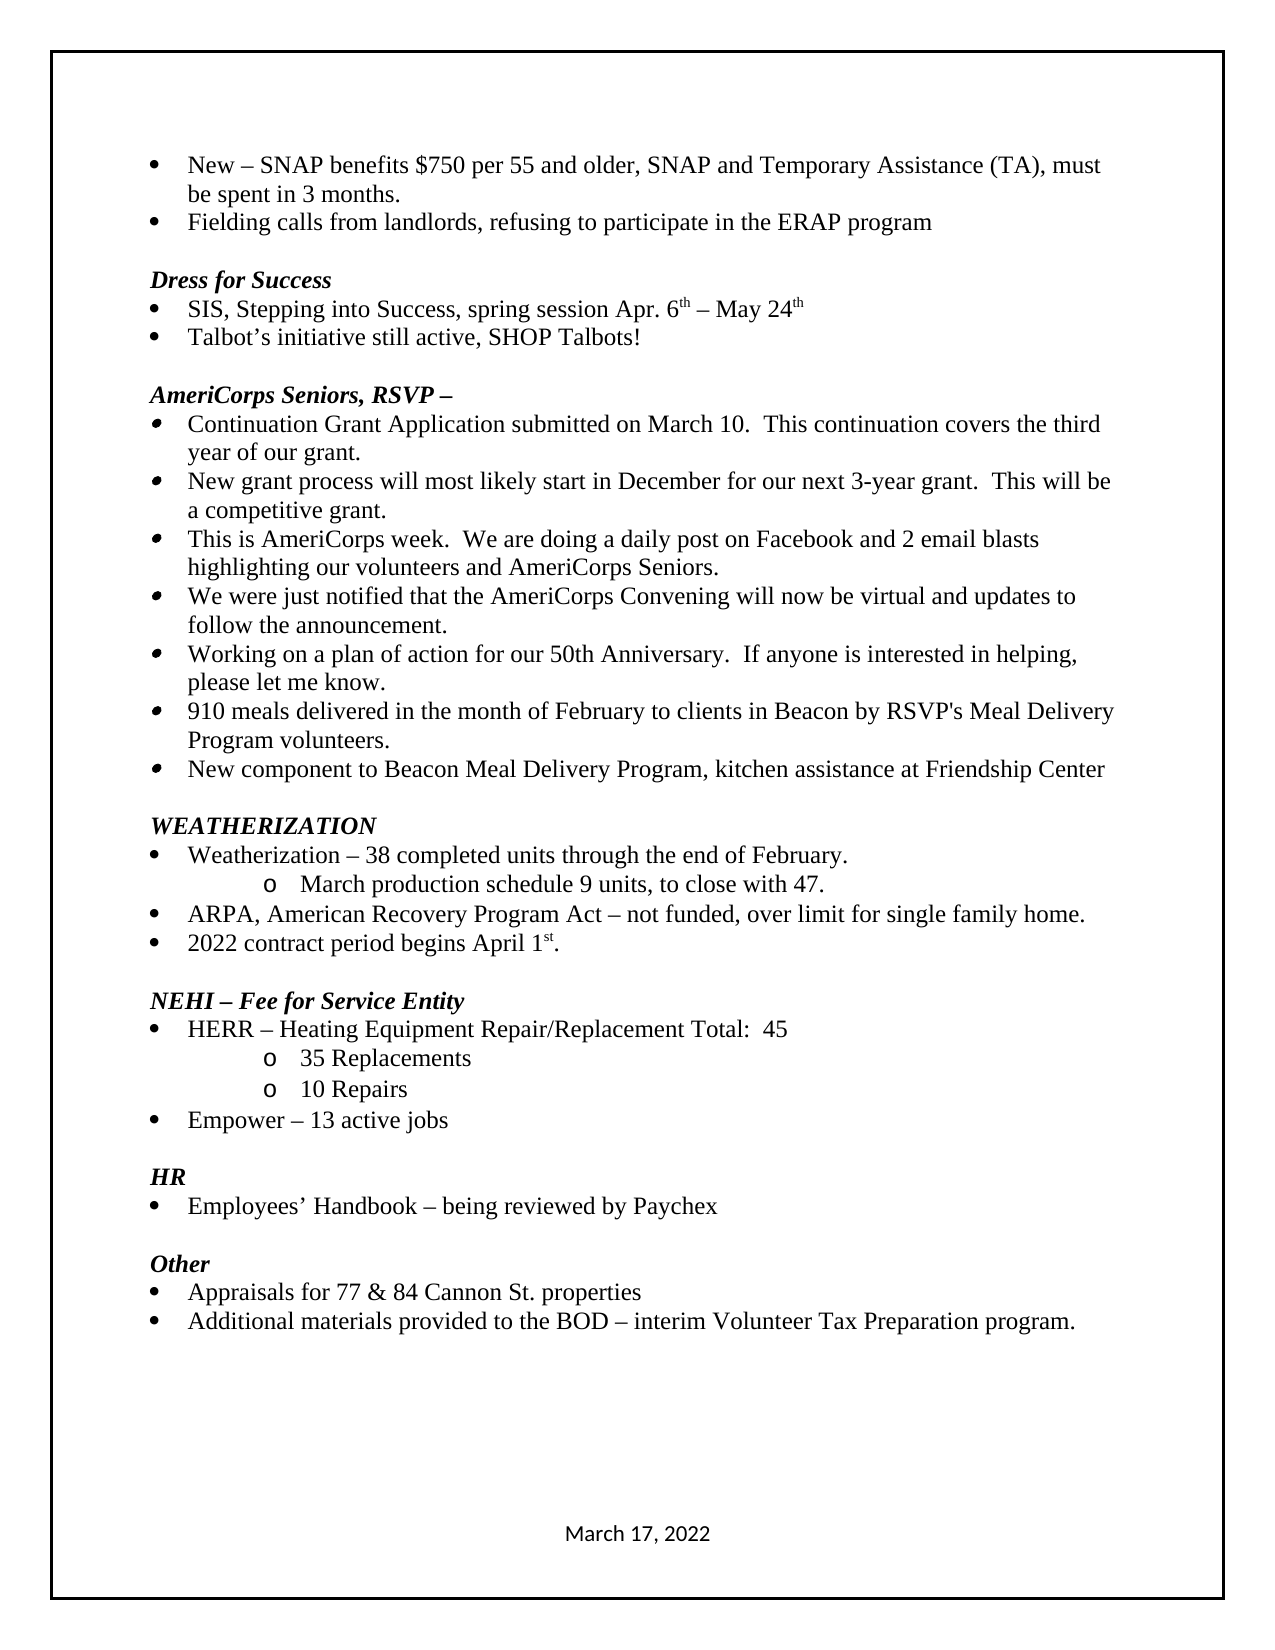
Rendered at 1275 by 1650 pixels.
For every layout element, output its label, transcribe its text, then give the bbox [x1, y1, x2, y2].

text Other [150, 1249, 1125, 1277]
list SIS, Stepping into Success, spring session Apr. 6th – May 24th [150, 294, 1125, 322]
list Appraisals for 77 & 84 Cannon St. properties [150, 1277, 1125, 1306]
text Dress for Success [150, 265, 1125, 294]
text AmeriCorps Seniors, RSVP – [150, 380, 1125, 409]
text WEATHERIZATION [150, 811, 1125, 840]
list This is AmeriCorps week. We are doing a daily post on Facebook and 2 email blasts highlighting our volunteers and AmeriCorps Seniors. [150, 524, 1125, 581]
list 35 Replacements [262, 1043, 1125, 1074]
list 10 Repairs [262, 1074, 1125, 1105]
list Working on a plan of action for our 50th Anniversary. If anyone is interested in helping, please let me know. [150, 639, 1125, 696]
list March production schedule 9 units, to close with 47. [262, 869, 1125, 899]
list New component to Beacon Meal Delivery Program, kitchen assistance at Friendship Center [150, 754, 1125, 782]
list New – SNAP benefits $750 per 55 and older, SNAP and Temporary Assistance (TA), must be spent in 3 months. [150, 150, 1125, 207]
list Empower – 13 active jobs [150, 1105, 1125, 1134]
list Weatherization – 38 completed units through the end of February. [150, 840, 1125, 869]
list HERR – Heating Equipment Repair/Replacement Total: 45 [150, 1014, 1125, 1043]
list Additional materials provided to the BOD – interim Volunteer Tax Preparation program. [150, 1306, 1125, 1335]
text HR [150, 1162, 1125, 1191]
list 910 meals delivered in the month of February to clients in Beacon by RSVP's Meal Delivery Program volunteers. [150, 696, 1125, 754]
list New grant process will most likely start in December for our next 3-year grant. This will be a competitive grant. [150, 466, 1125, 524]
list Continuation Grant Application submitted on March 10. This continuation covers the third year of our grant. [150, 409, 1125, 466]
list Employees’ Handbook – being reviewed by Paychex [150, 1191, 1125, 1220]
list ARPA, American Recovery Program Act – not funded, over limit for single family home. [150, 899, 1125, 928]
list 2022 contract period begins April 1st. [150, 928, 1125, 957]
list Talbot’s initiative still active, SHOP Talbots! [150, 322, 1125, 351]
list We were just notified that the AmeriCorps Convening will now be virtual and updates to follow the announcement. [150, 581, 1125, 639]
list Fielding calls from landlords, refusing to participate in the ERAP program [150, 207, 1125, 236]
text NEHI – Fee for Service Entity [150, 986, 1125, 1014]
